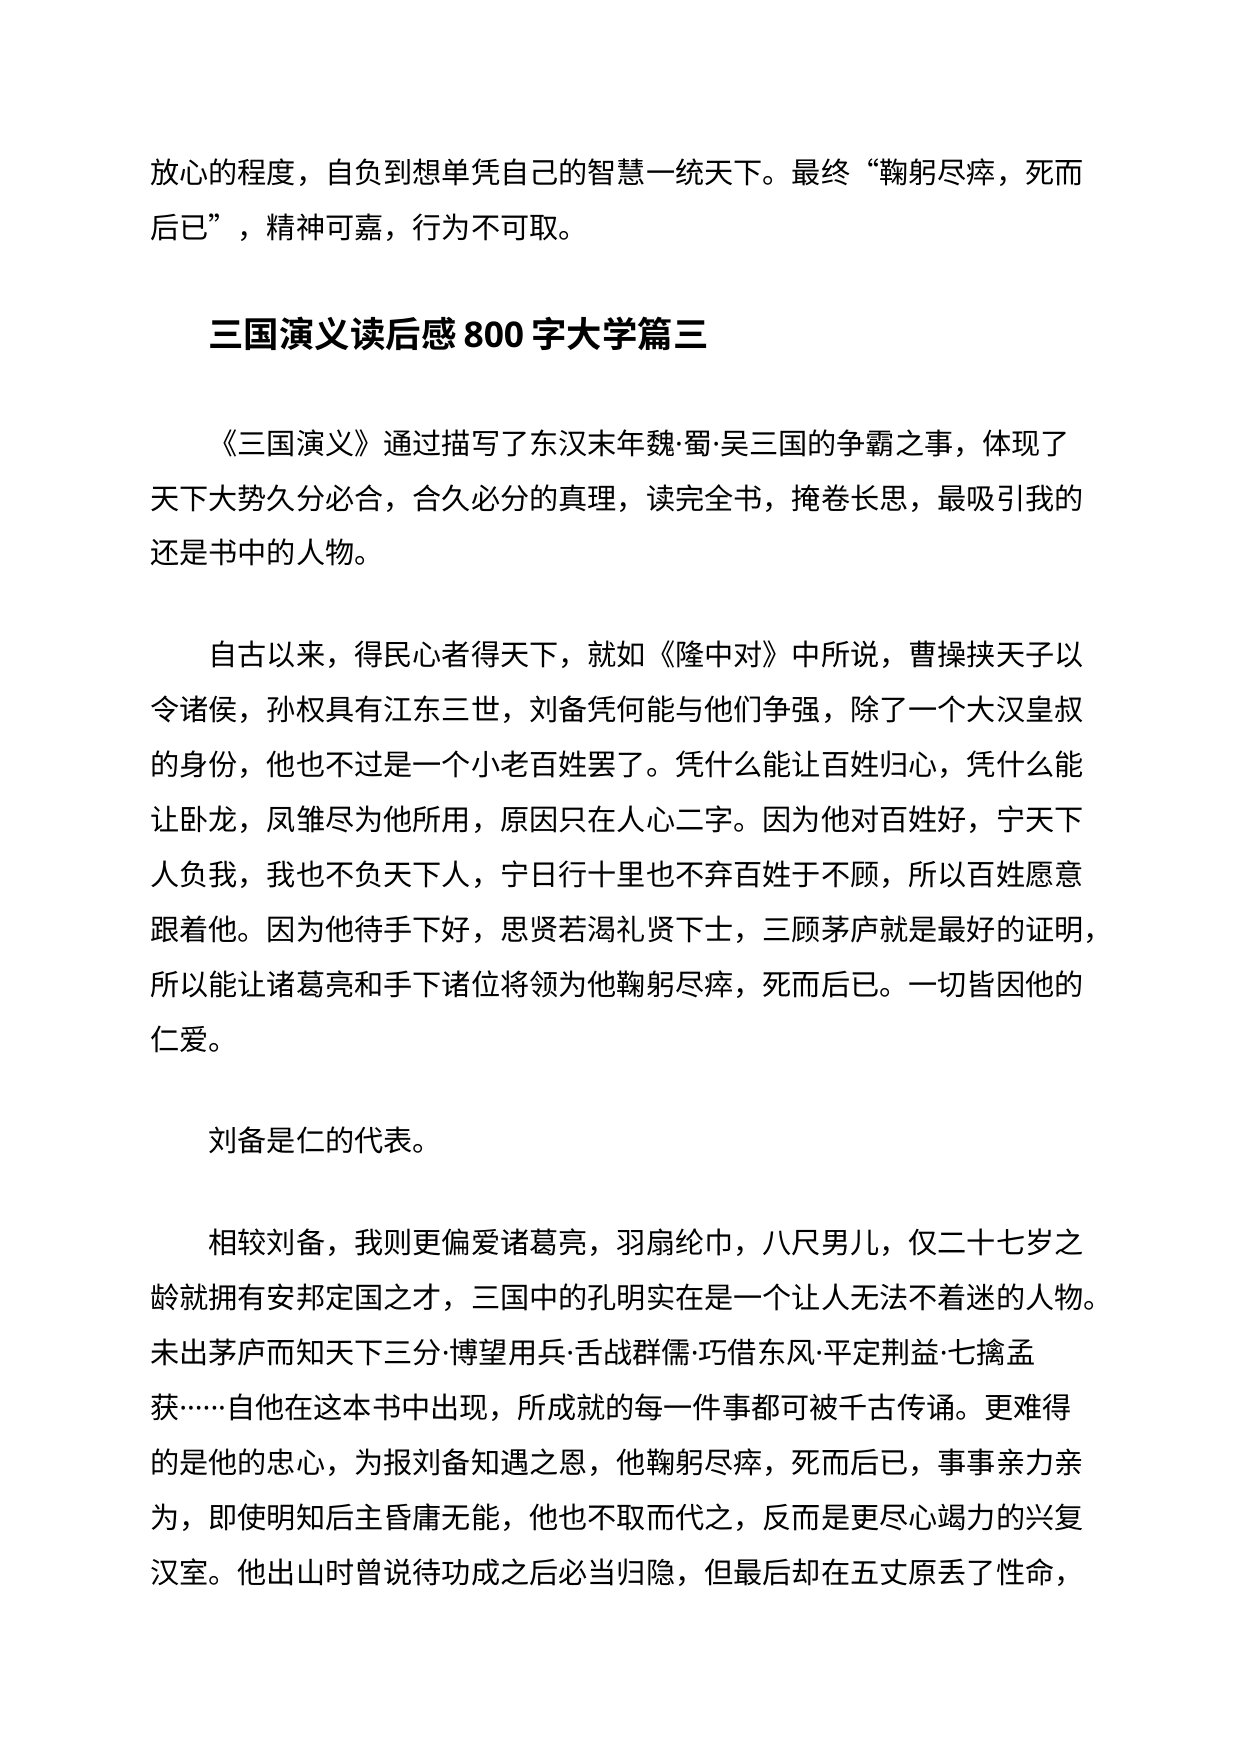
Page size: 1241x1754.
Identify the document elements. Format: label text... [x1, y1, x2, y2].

text 刘备是仁的代表。 [150, 1118, 1090, 1160]
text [150, 150, 1090, 247]
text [150, 1220, 1090, 1592]
text 自古以来，得民心者得天下，就如《隆中对》中所说，曹操挟天子以令诸侯，孙权具有江东三世，刘备凭何能与他们争强，除了一个大汉皇叔的身份，他也不过是一个小老百姓罢了。凭什么能让百姓归心，凭什么能让卧龙，凤雏尽为他所用，原因只在人心二字。因为他对百姓好，宁天下人负我，我也不负天下人，宁日行十里也不弃百姓于不顾，所以百姓愿意跟着他。因为他待手下好，思贤若渴礼贤下士，三顾茅庐就是最好的证明，所以能让诸葛亮和手下诸位将领为他鞠躬尽瘁，死而后已。一切皆因他的仁爱。 [150, 632, 1090, 1058]
text 三国演义读后感800字大学篇三 [150, 307, 1090, 358]
text 《三国演义》通过描写了东汉末年魏·蜀·吴三国的争霸之事，体现了天下大势久分必合，合久必分的真理，读完全书，掩卷长思，最吸引我的还是书中的人物。 [150, 420, 1090, 572]
